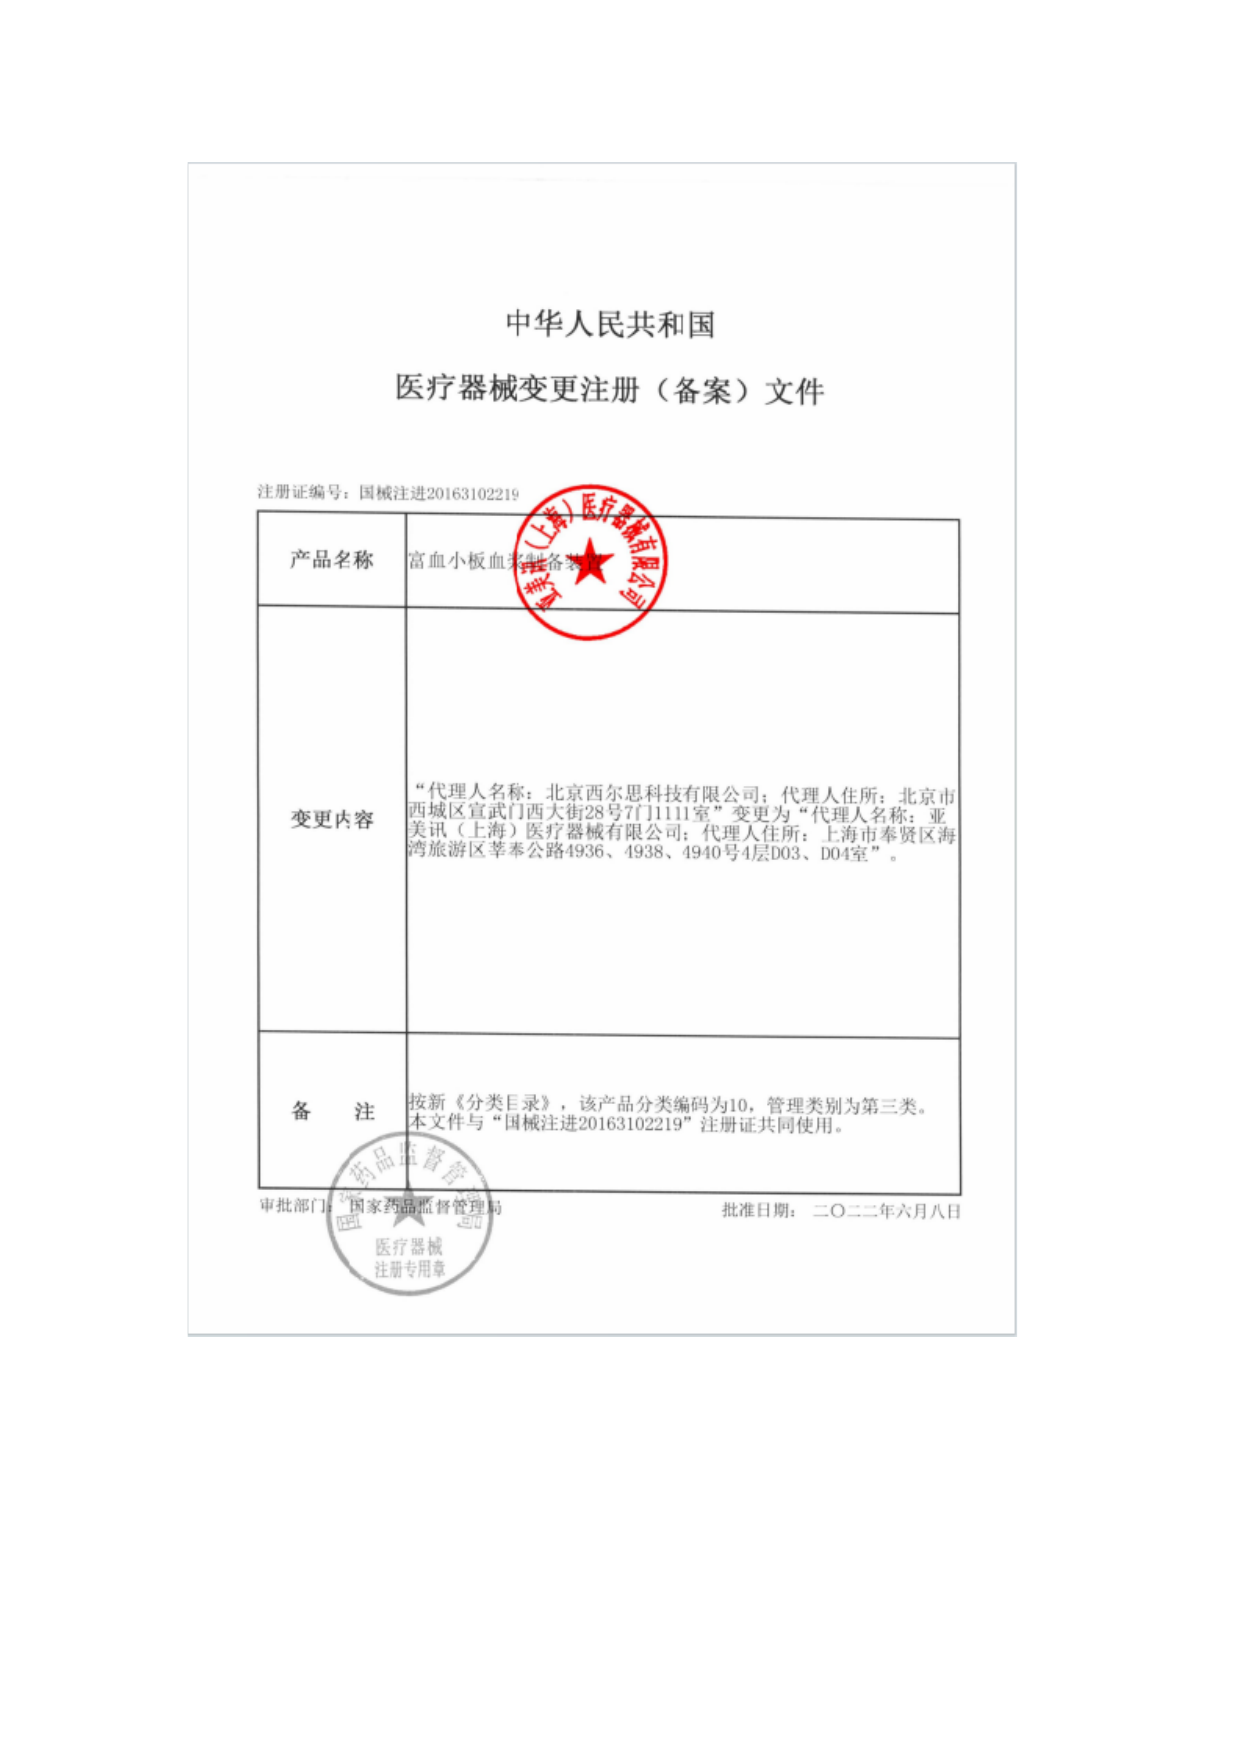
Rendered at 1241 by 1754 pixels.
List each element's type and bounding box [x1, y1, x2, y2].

picture [187, 162, 1018, 1337]
